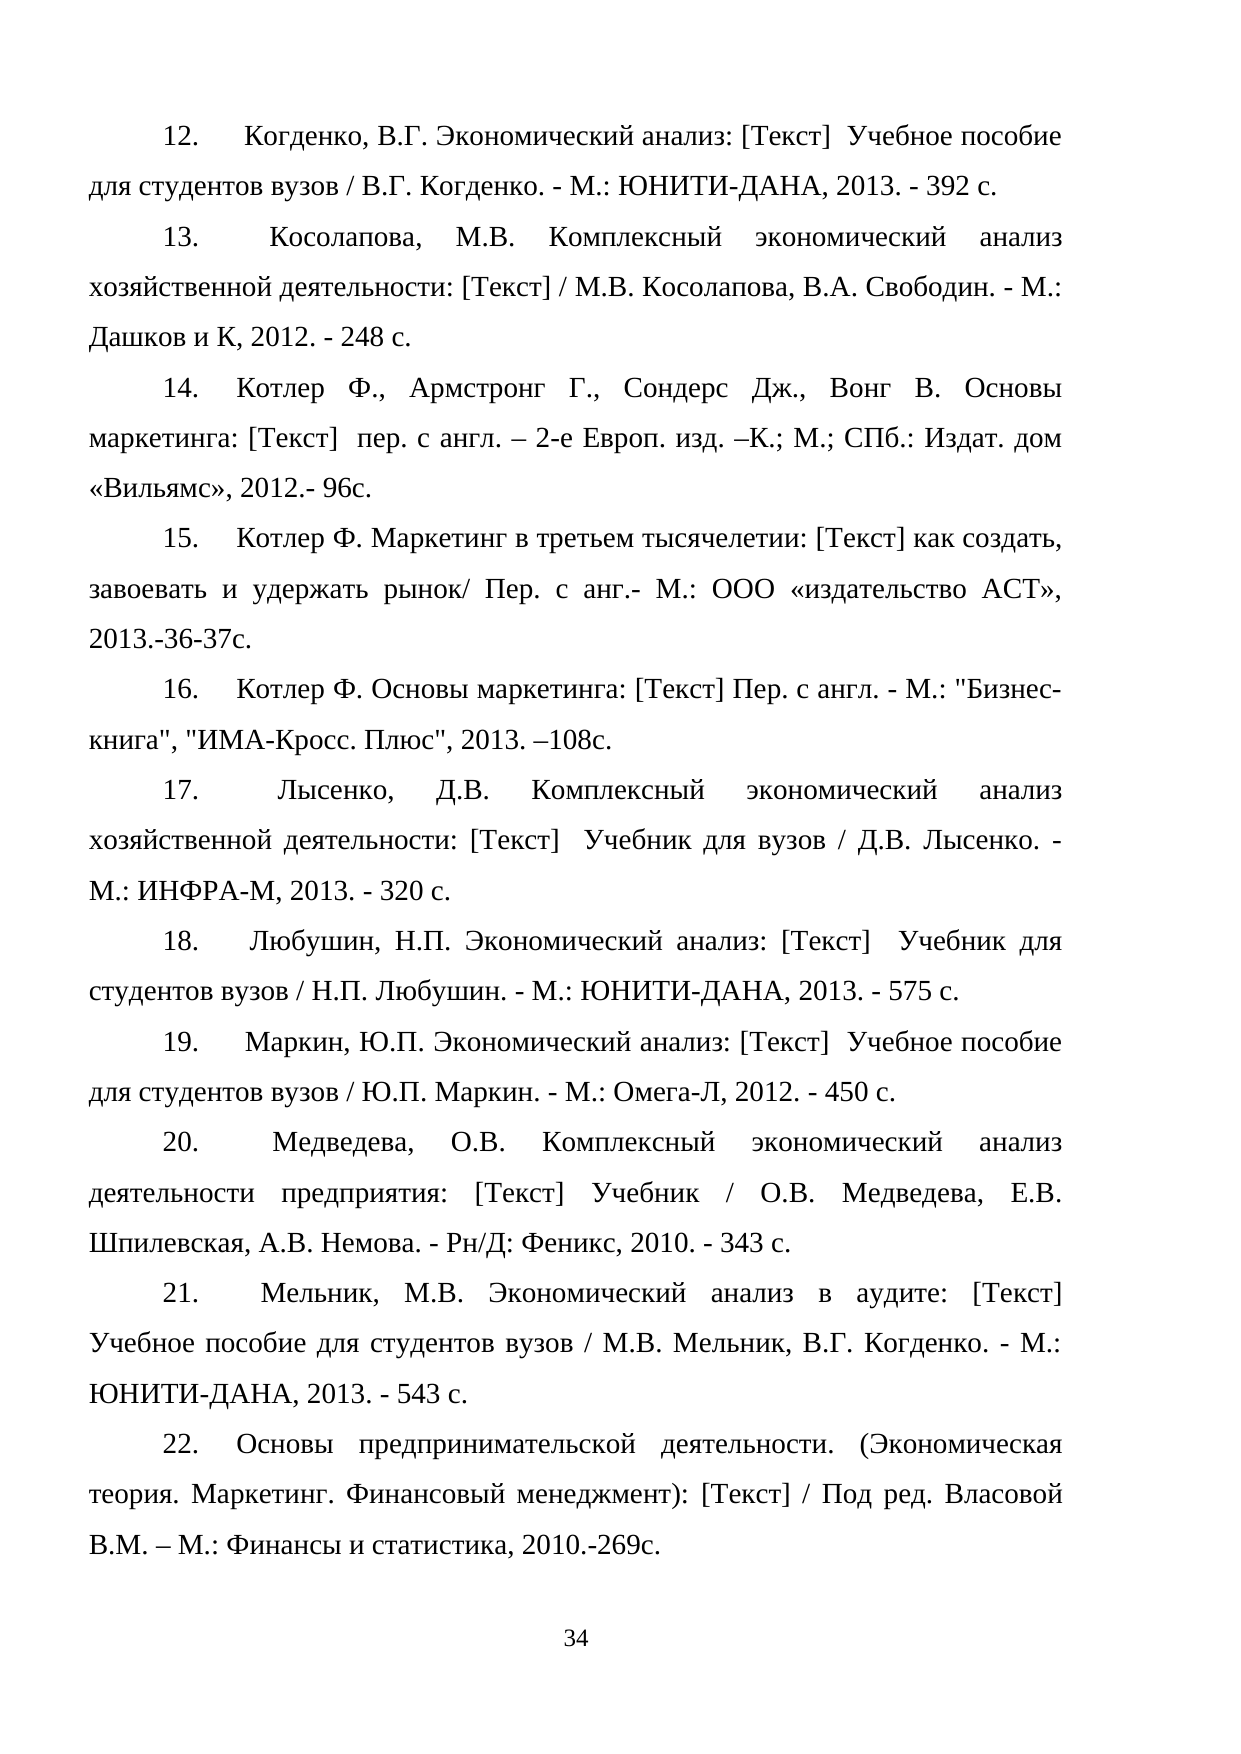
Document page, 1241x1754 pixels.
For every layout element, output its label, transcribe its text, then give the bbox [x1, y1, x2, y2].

list Лысенко, Д.В. Комплексный экономический анализ хозяйственной деятельности: [Текст] Учебник для вузов / Д.В. Лысенко. - М.: ИНФРА-М, 2013. - 320 c. [88, 772, 1063, 906]
list Косолапова, М.В. Комплексный экономический анализ хозяйственной деятельности: [Текст] / М.В. Косолапова, В.А. Свободин. - М.: Дашков и К, 2012. - 248 c. [88, 219, 1063, 353]
list Любушин, Н.П. Экономический анализ: [Текст] Учебник для студентов вузов / Н.П. Любушин. - М.: ЮНИТИ-ДАНА, 2013. - 575 c. [88, 923, 1063, 1007]
list Мельник, М.В. Экономический анализ в аудите: [Текст] Учебное пособие для студентов вузов / М.В. Мельник, В.Г. Когденко. - М.: ЮНИТИ-ДАНА, 2013. - 543 c. [88, 1275, 1063, 1409]
list Котлер Ф. Основы маркетинга: [Текст] Пер. с англ. - М.: "Бизнес-книга", "ИМА-Кросс. Плюс", 2013. –108с. [88, 672, 1063, 755]
list Маркин, Ю.П. Экономический анализ: [Текст] Учебное пособие для студентов вузов / Ю.П. Маркин. - М.: Омега-Л, 2012. - 450 c. [88, 1024, 1063, 1108]
list Медведева, О.В. Комплексный экономический анализ деятельности предприятия: [Текст] Учебник / О.В. Медведева, Е.В. Шпилевская, А.В. Немова. - Рн/Д: Феникс, 2010. - 343 c. [88, 1124, 1063, 1258]
list Котлер Ф., Армстронг Г., Сондерс Дж., Вонг В. Основы маркетинга: [Текст] пер. с англ. – 2-е Европ. изд. –К.; М.; СПб.: Издат. дом «Вильямс», 2012.- 96с. [88, 370, 1063, 504]
list Котлер Ф. Маркетинг в третьем тысячелетии: [Текст] как создать, завоевать и удержать рынок/ Пер. с анг.- М.: ООО «издательство АСТ», 2013.-36-37с. [88, 521, 1063, 655]
list Основы предпринимательской деятельности. (Экономическая теория. Маркетинг. Финансовый менеджмент): [Текст] / Под ред. Власовой В.М. – М.: Финансы и статистика, 2010.-269с. [88, 1426, 1063, 1560]
list Когденко, В.Г. Экономический анализ: [Текст] Учебное пособие для студентов вузов / В.Г. Когденко. - М.: ЮНИТИ-ДАНА, 2013. - 392 c. [88, 118, 1063, 202]
